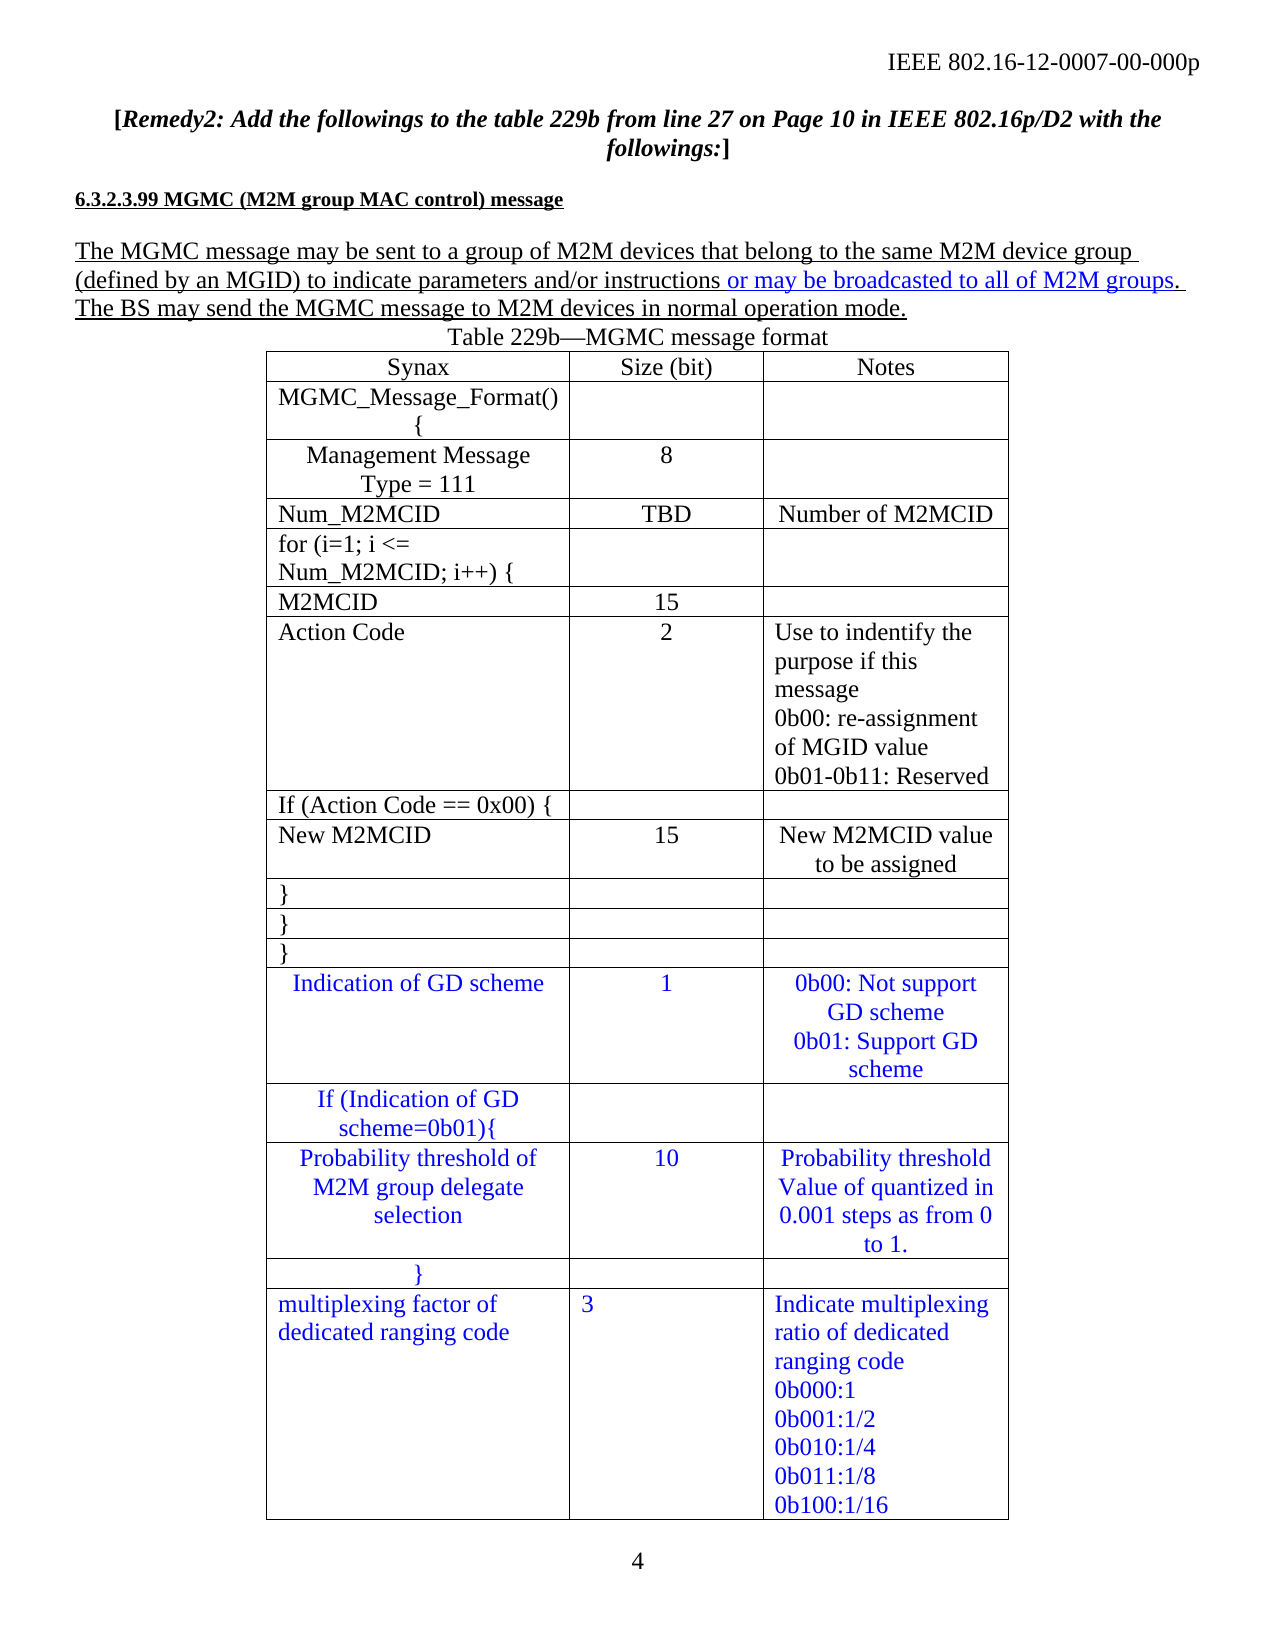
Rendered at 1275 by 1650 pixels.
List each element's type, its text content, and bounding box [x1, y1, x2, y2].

table_cell [570, 529, 763, 586]
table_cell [267, 1289, 569, 1519]
table_cell [570, 939, 763, 967]
text (defined by an MGID) to indicate parameters and/or instructions or may be broadcasted to all of M2M groups. [75, 265, 1200, 293]
table_cell } [267, 909, 569, 937]
table_cell Num_M2MCID [267, 499, 569, 528]
table_cell 10 [570, 1143, 763, 1258]
table_cell [764, 587, 1008, 616]
table_header Notes [764, 352, 1008, 381]
table_cell M2MCID [267, 587, 569, 616]
text Table 229b—MGMC message format [75, 322, 1200, 351]
table_cell [764, 440, 1008, 498]
table_cell [570, 909, 763, 937]
text 6.3.2.3.99 MGMC (M2M group MAC control) message [75, 187, 1200, 211]
table_cell [764, 879, 1008, 908]
table_cell Management Message Type = 111 [267, 440, 569, 498]
table_cell 0b00: Not support GD scheme 0b01: Support GD scheme [764, 968, 1008, 1083]
table_cell MGMC_Message_Format() { [267, 382, 569, 439]
table_cell New M2MCID [267, 820, 569, 878]
table_cell [764, 382, 1008, 439]
table_cell } [267, 939, 569, 967]
table_cell [570, 791, 763, 819]
table_cell [764, 791, 1008, 819]
table_cell Probability threshold Value of quantized in 0.001 steps as from 0 to 1. [764, 1143, 1008, 1258]
table_cell [764, 1259, 1008, 1288]
table_cell Use to indentify the purpose if this message 0b00: re-assignment of MGID value 0b01-0b11: Reserved [764, 617, 1008, 789]
table_cell [764, 1084, 1008, 1142]
table_cell [570, 1259, 763, 1288]
table_cell 1 [570, 968, 763, 1083]
table_cell [764, 939, 1008, 967]
table_cell [570, 879, 763, 908]
table_cell 8 [570, 440, 763, 498]
table_cell If (Action Code == 0x00) { [267, 791, 569, 819]
table_cell Number of M2MCID [764, 499, 1008, 528]
table_cell [570, 382, 763, 439]
table_cell [764, 529, 1008, 586]
table_cell If (Indication of GD scheme=0b01){ [267, 1084, 569, 1142]
text The MGMC message may be sent to a group of M2M devices that belong to the same M2M device group [75, 236, 1200, 265]
table_cell New M2MCID value to be assigned [764, 820, 1008, 878]
table_cell 3 [570, 1289, 763, 1519]
table_cell [570, 1084, 763, 1142]
table_header Size (bit) [570, 352, 763, 381]
table_cell 15 [570, 820, 763, 878]
text The BS may send the MGMC message to M2M devices in normal operation mode. [75, 293, 1200, 322]
table_cell 15 [570, 587, 763, 616]
table_cell [764, 909, 1008, 937]
table_cell } [267, 879, 569, 908]
table_cell } [267, 1259, 569, 1288]
table_cell TBD [570, 499, 763, 528]
table_header Synax [267, 352, 569, 381]
table_cell Action Code [267, 617, 569, 789]
table_cell Probability threshold of M2M group delegate selection [267, 1143, 569, 1258]
text [Remedy2: Add the followings to the table 229b from line 27 on Page 10 in IEEE 802.16p/D2 with the followings:] [75, 104, 1200, 162]
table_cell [764, 1289, 1008, 1519]
table_cell for (i=1; i <= Num_M2MCID; i++) { [267, 529, 569, 586]
table_cell 2 [570, 617, 763, 789]
table_cell Indication of GD scheme [267, 968, 569, 1083]
